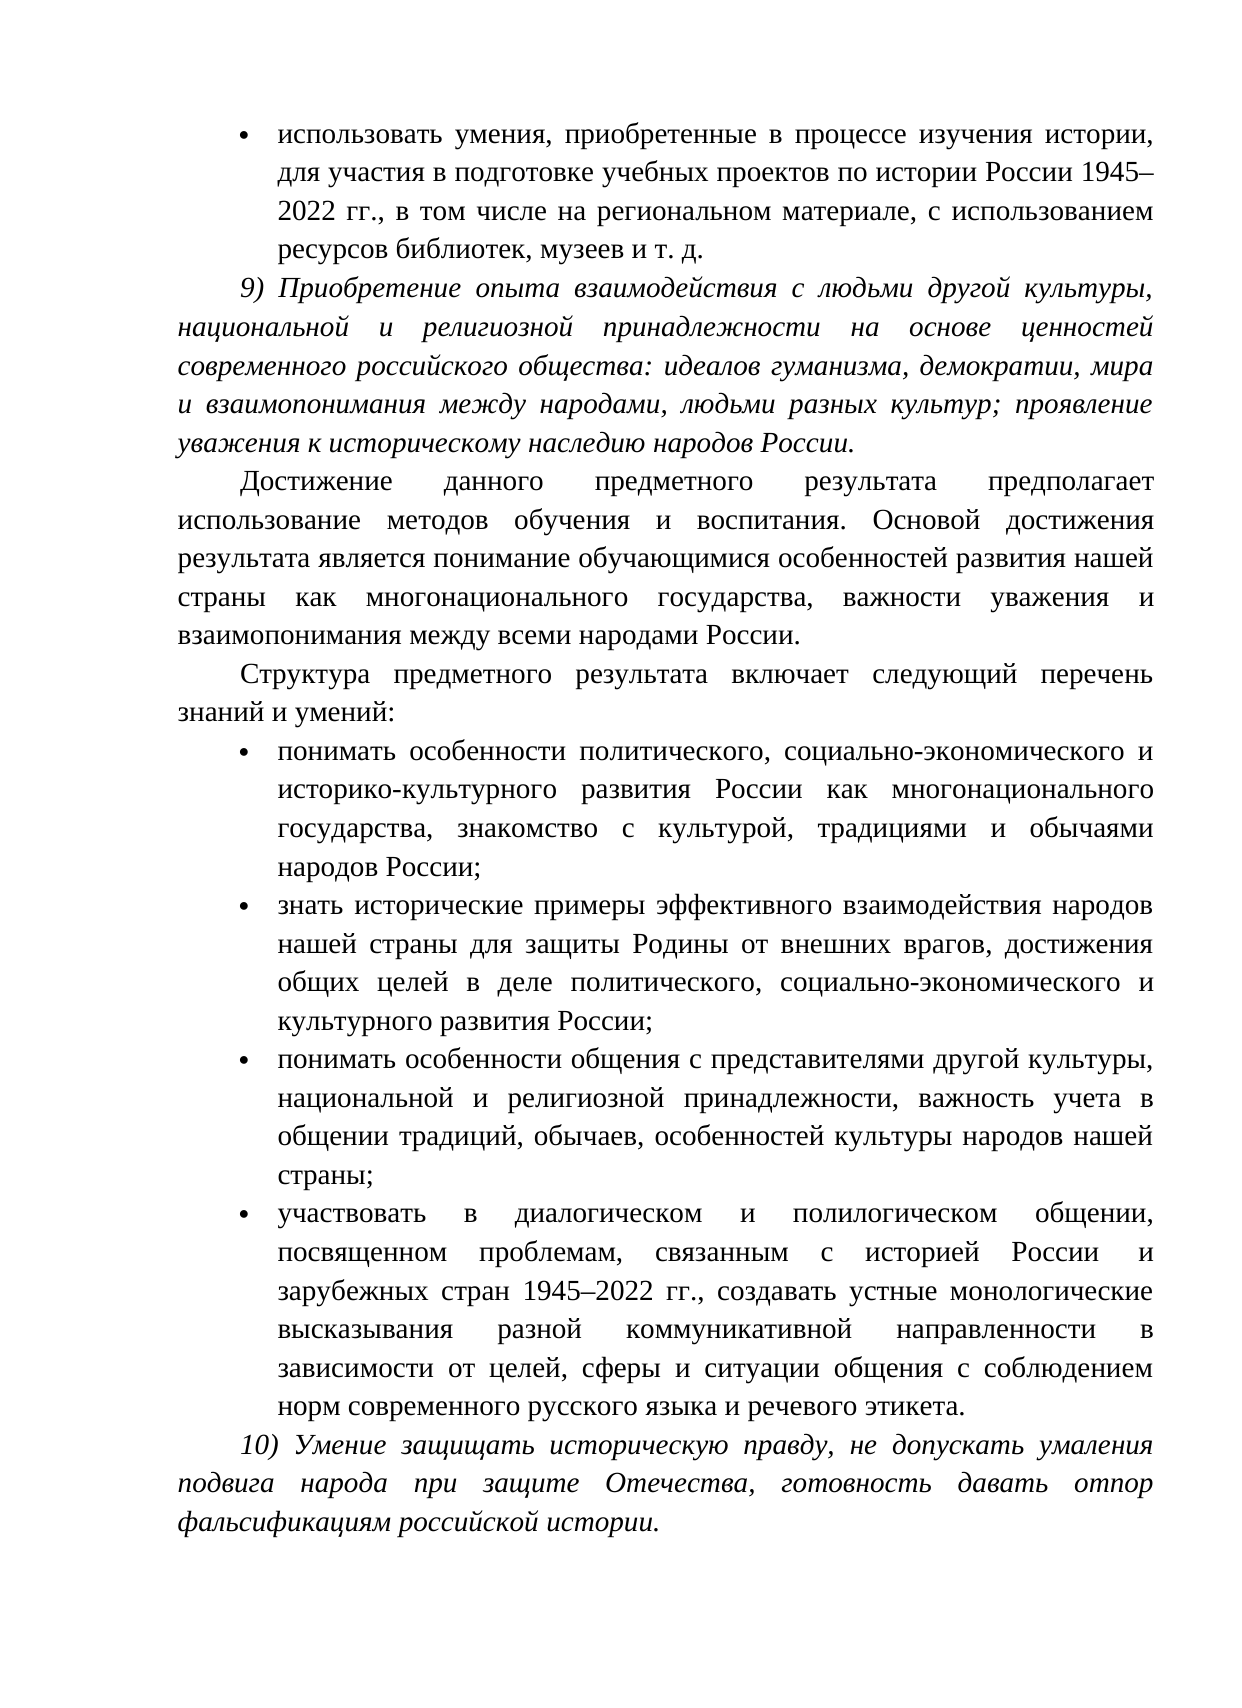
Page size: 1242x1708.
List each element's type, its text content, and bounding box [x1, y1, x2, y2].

list знать исторические примеры эффективного взаимодействия народов нашей страны для защиты Родины от внешних врагов, достижения общих целей в деле политического, социально-экономического и культурного развития России; [240, 887, 1154, 1036]
list использовать умения, приобретенные в процессе изучения истории, для участия в подготовке учебных проектов по истории России 1945– 2022 гг., в том числе на региональном материале, с использованием ресурсов библиотек, музеев и т. д. [240, 116, 1154, 265]
list понимать особенности политического, социально-экономического и историко-культурного развития России как многонационального государства, знакомство с культурой, традициями и обычаями народов России; [240, 733, 1154, 882]
text Структура предметного результата включает следующий перечень знаний и умений: [177, 656, 1153, 728]
list понимать особенности общения с представителями другой культуры, национальной и религиозной принадлежности, важность учета в общении традиций, обычаев, особенностей культуры народов нашей страны; [240, 1041, 1154, 1191]
text Достижение данного предметного результата предполагает использование методов обучения и воспитания. Основой достижения результата является понимание обучающимися особенностей развития нашей страны как многонационального государства, важности уважения и взаимопонимания между всеми народами России. [177, 463, 1154, 651]
list Умение защищать историческую правду, не допускать умаления подвига народа при защите Отечества, готовность давать отпор фальсификациям российской истории. [177, 1427, 1153, 1537]
list участвовать в диалогическом и полилогическом общении, посвященном проблемам, связанным с историей России и зарубежных стран 1945–2022 гг., создавать устные монологические высказывания разной коммуникативной направленности в зависимости от целей, сферы и ситуации общения с соблюдением норм современного русского языка и речевого этикета. [240, 1196, 1154, 1422]
list Приобретение опыта взаимодействия с людьми другой культуры, национальной и религиозной принадлежности на основе ценностей современного российского общества: идеалов гуманизма, демократии, мира и взаимопонимания между народами, людьми разных культур; проявление уважения к историческому наследию народов России. [177, 271, 1153, 458]
